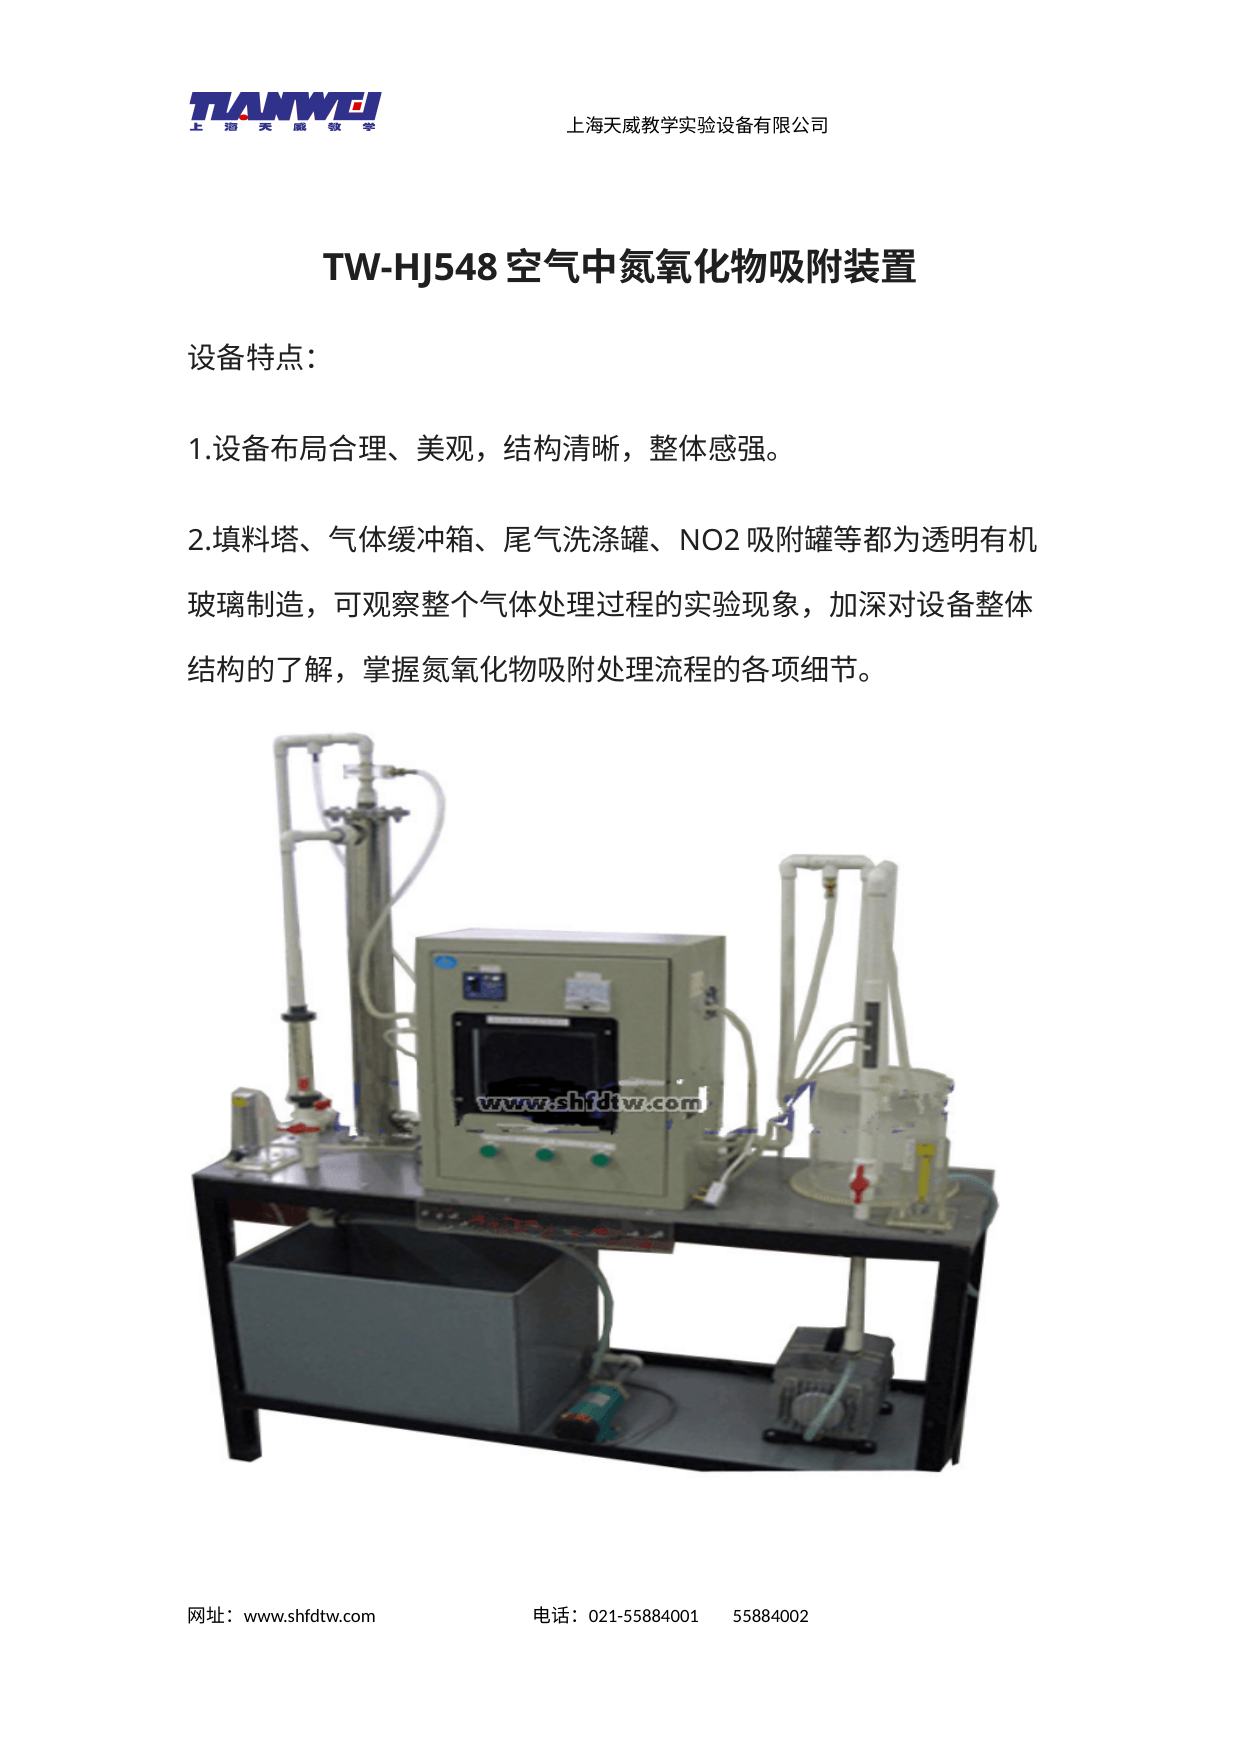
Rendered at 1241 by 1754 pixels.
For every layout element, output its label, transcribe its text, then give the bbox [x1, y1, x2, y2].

text TW-HJ548空气中氮氧化物吸附装置 [187, 167, 1053, 297]
text 设备特点： [187, 323, 1053, 388]
picture [187, 90, 385, 133]
text 1.设备布局合理、美观，结构清晰，整体感强。 [187, 414, 1053, 479]
text 2.填料塔、气体缓冲箱、尾气洗涤罐、NO2吸附罐等都为透明有机玻璃制造，可观察整个气体处理过程的实验现象，加深对设备整体结构的了解，掌握氮氧化物吸附处理流程的各项细节。 [187, 505, 1053, 700]
picture [187, 726, 1001, 1479]
